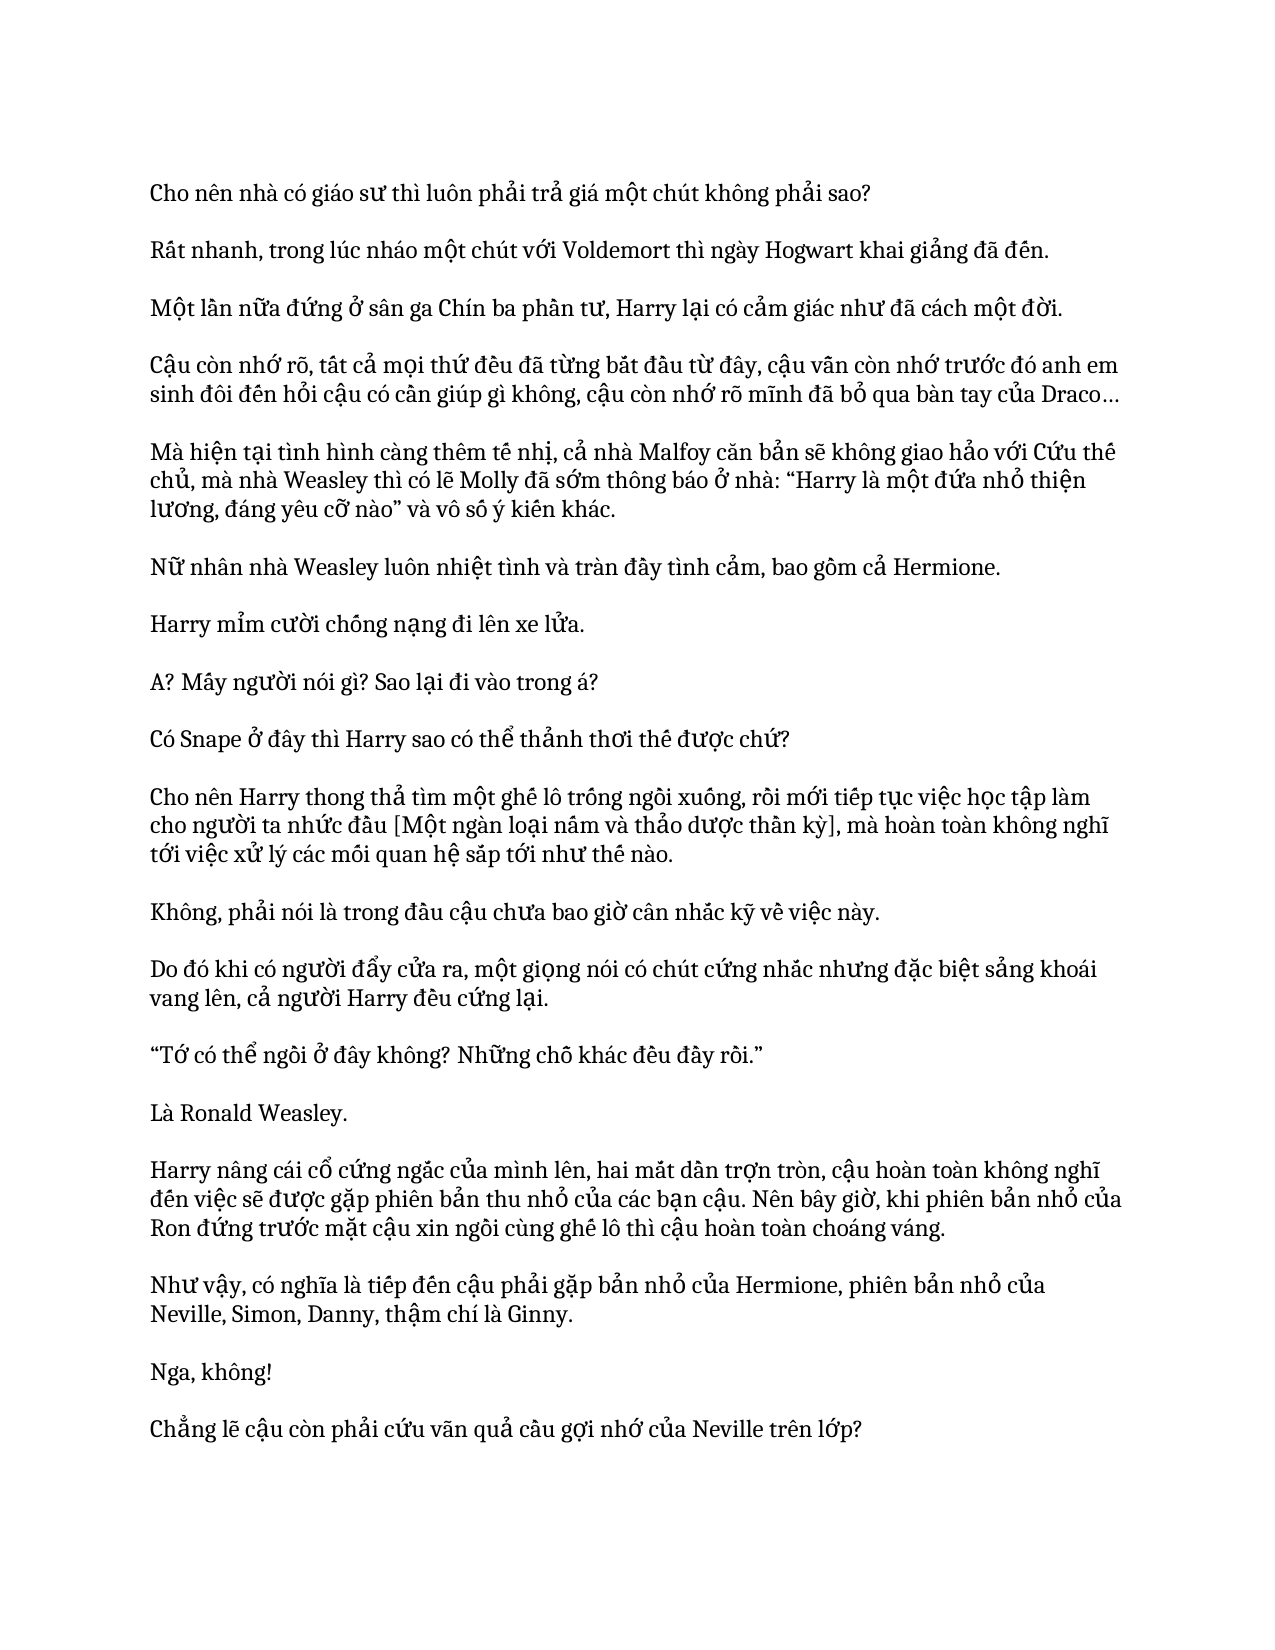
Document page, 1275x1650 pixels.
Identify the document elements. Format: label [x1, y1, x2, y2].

text [150, 150, 1125, 1472]
